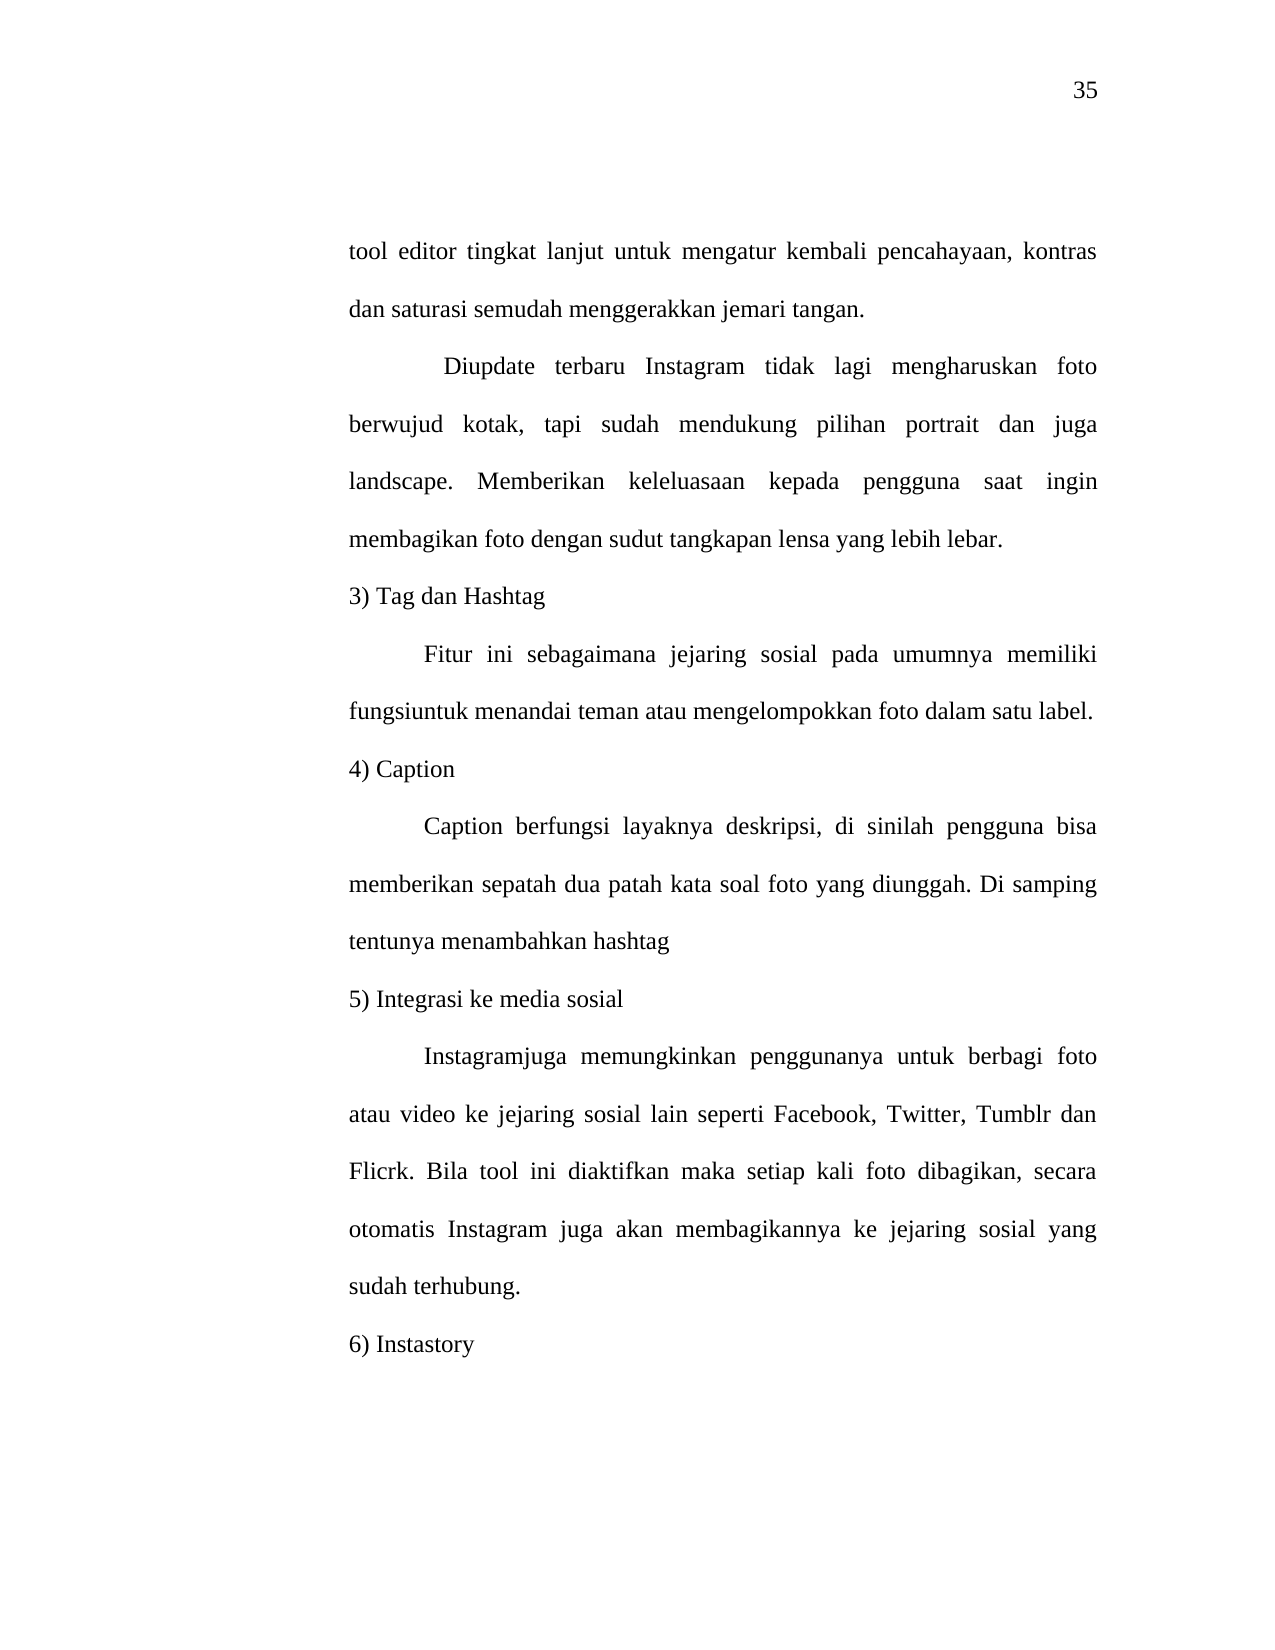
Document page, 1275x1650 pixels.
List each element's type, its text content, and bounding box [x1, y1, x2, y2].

list 3) Tag dan Hashtag [311, 581, 1098, 610]
text Diupdate terbaru Instagram tidak lagi mengharuskan foto berwujud kotak, tapi sudah mendukung pilihan portrait dan juga landscape. Memberikan keleluasaan kepada pengguna saat ingin membagikan foto dengan sudut tangkapan lensa yang lebih lebar. [349, 351, 1098, 552]
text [349, 236, 1098, 322]
list 4) Caption [311, 754, 1098, 782]
list Caption berfungsi layaknya deskripsi, di sinilah pengguna bisa memberikan sepatah dua patah kata soal foto yang diunggah. Di samping tentunya menambahkan hashtag [349, 811, 1098, 955]
list 5) Integrasi ke media sosial [311, 984, 1098, 1012]
list Fitur ini sebagaimana jejaring sosial pada umumnya memiliki fungsiuntuk menandai teman atau mengelompokkan foto dalam satu label. [349, 639, 1098, 725]
list 6) Instastory [311, 1329, 1098, 1357]
list Instagramjuga memungkinkan penggunanya untuk berbagi foto atau video ke jejaring sosial lain seperti Facebook, Twitter, Tumblr dan Flicrk. Bila tool ini diaktifkan maka setiap kali foto dibagikan, secara otomatis Instagram juga akan membagikannya ke jejaring sosial yang sudah terhubung. [349, 1041, 1098, 1300]
